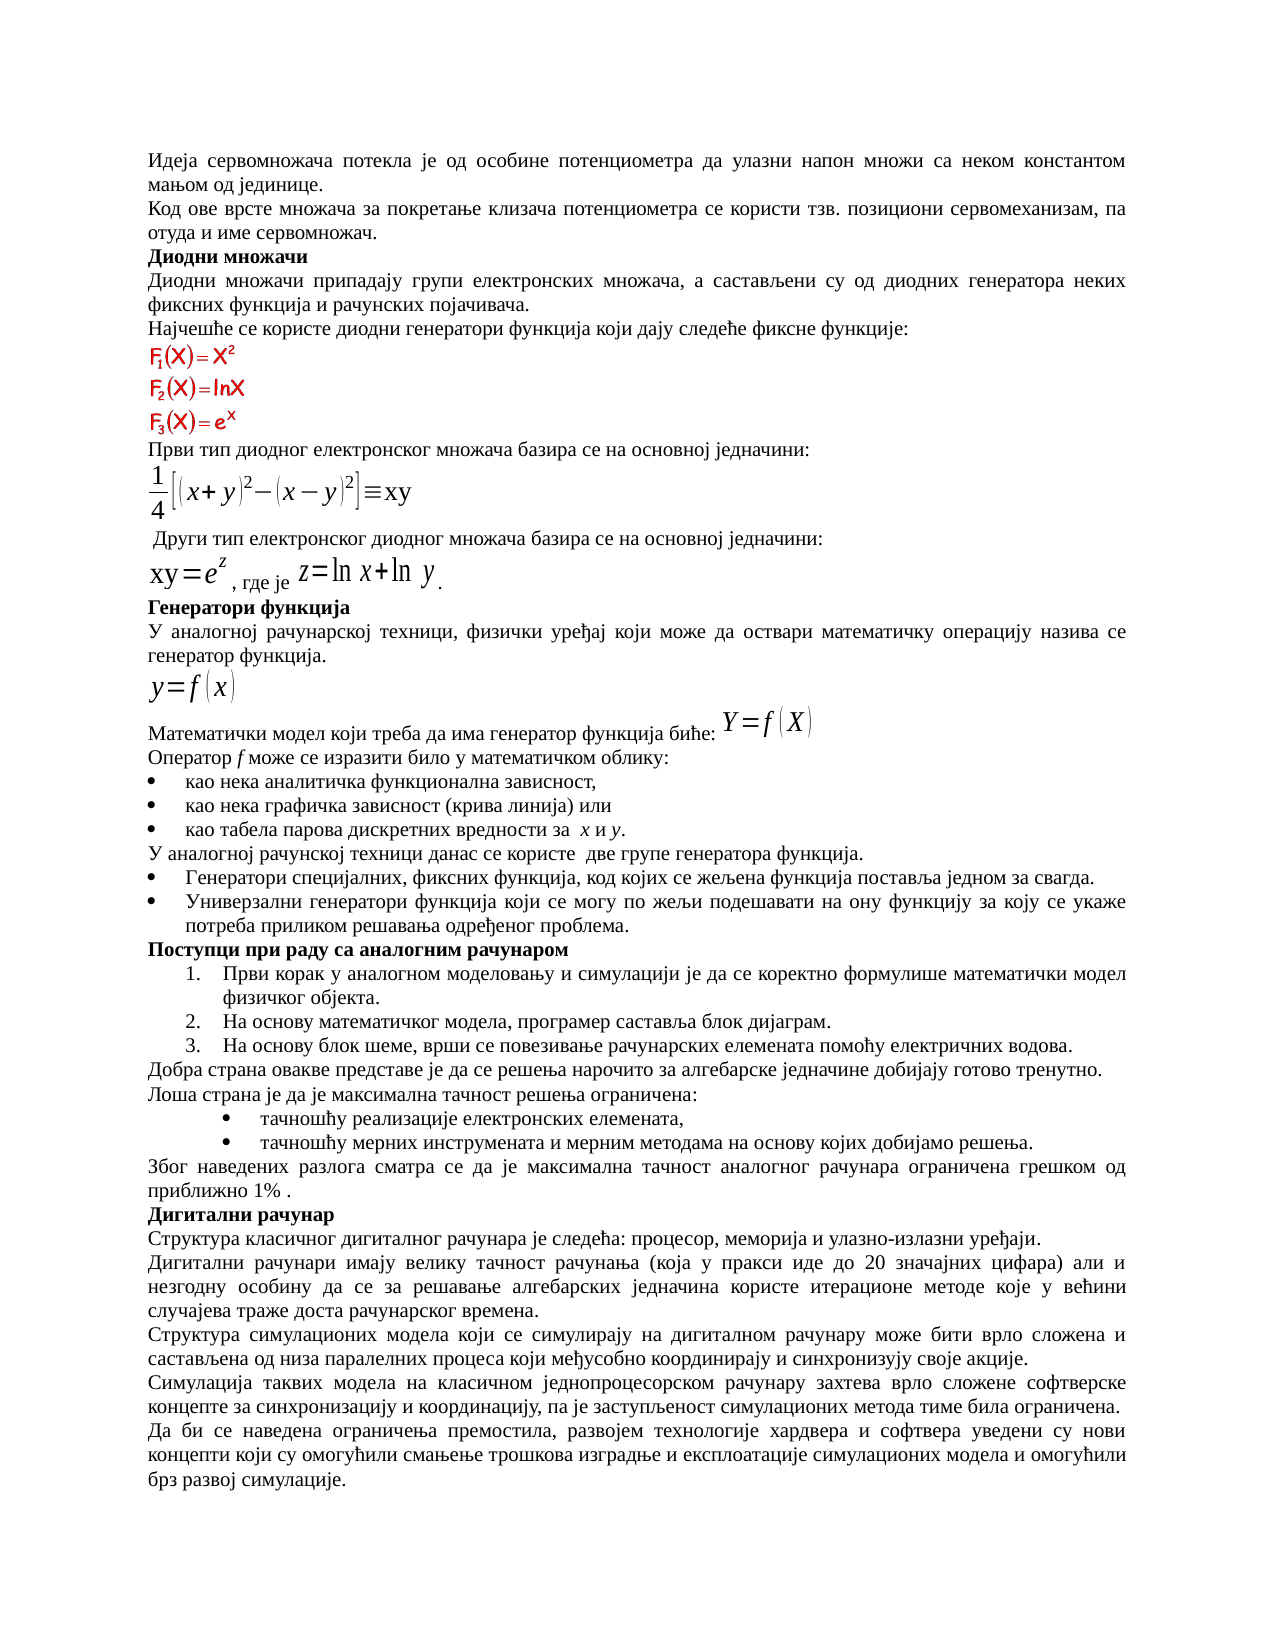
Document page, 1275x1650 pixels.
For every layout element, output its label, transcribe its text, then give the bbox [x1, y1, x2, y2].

text Најчешће се користе диодни генератори функција који дају следеће фиксне функције: [148, 316, 1127, 340]
text Други тип електронског диодног множача базира се на основној једначини: [148, 526, 1127, 550]
text Добра страна овакве представе је да се решења нарочито за алгебарске једначине добијају готово тренутно. [148, 1057, 1127, 1081]
text Генератори функција [148, 595, 1127, 619]
text Лоша страна је да је максимална тачност решења ограничена: [148, 1081, 1127, 1106]
list тачношћу реализације електронских елемената, [223, 1106, 1127, 1129]
text Структура симулационих модела који се симулирају на дигиталном рачунару може бити врло сложена и састављена од низа паралелних процеса који међусобно координирају и синхронизују своје акције. [148, 1322, 1127, 1370]
picture [147, 340, 248, 437]
text Поступци при раду са аналогним рачунаром [148, 937, 1127, 961]
text Дигитални рачунари имају велику тачност рачунања (која у пракси иде до 20 значајних цифара) али и незгодну особину да се за решавање алгебарских једначина користе итерационе методе које у већини случајева траже доста рачунарског времена. [148, 1250, 1127, 1322]
text Да би се наведена ограничења премостила, развојем технологије хардвера и софтвера уведени су нови концепти који су омогућили смањење трошкова изградње и експлоатације симулационих модела и омогућили брз развој симулације. [148, 1418, 1127, 1491]
list На основу блок шеме, врши се повезивање рачунарских елемената помоћу електричних водова. [185, 1033, 1127, 1057]
text Код ове врсте множача за покретање клизача потенциометра се користи тзв. позициони сервомеханизам, па отуда и име сервомножач. [148, 196, 1127, 244]
list Универзални генератори функција који се могу по жељи подешавати на ону функцију за коју се укаже потреба приликом решавања одређеног проблема. [148, 889, 1127, 937]
list као нека графичка зависност (крива линија) или [148, 793, 1127, 817]
text Због наведених разлога сматра се да је максимална тачност аналогног рачунара ограничена грешком од приближно 1% . [148, 1154, 1127, 1202]
text У аналогној рачунској техници данас се користе две групе генератора функција. [148, 841, 1127, 865]
text У аналогној рачунарској техници, физички уређај који може да оствари математичку операцију назива се генератор функција. [148, 619, 1127, 667]
list тачношћу мерних инструмената и мерним методама на основу којих добијамо решења. [223, 1129, 1127, 1154]
text Диодни множачи припадају групи електронских множача, а састављени су од диодних генератора неких фиксних функција и рачунских појачивача. [148, 268, 1127, 316]
text Оператор f може се изразити било у математичком облику: [148, 744, 1127, 769]
text Идеја сервомножача потекла је од особине потенциометра да улазни напон множи са неком константом мањом од јединице. [148, 148, 1127, 196]
list Први корак у аналогном моделовању и симулацији је да се коректно формулише математички модел физичког објекта. [185, 961, 1127, 1009]
text Математички модел који треба да има генератор функција биће: [148, 705, 1127, 744]
text Диодни множачи [148, 244, 1127, 268]
text Структура класичног дигиталног рачунара је следећа: процесор, меморија и улазно-излазни уређаји. [148, 1226, 1127, 1250]
text , где је . [148, 550, 1127, 595]
text Симулација таквих модела на класичном једнопроцесорском рачунару захтева врло сложене софтверске концепте за синхронизацију и координацију, па је заступљеност симулационих метода тиме била ограничена. [148, 1370, 1127, 1418]
list На основу математичког модела, програмер саставља блок дијаграм. [185, 1009, 1127, 1033]
text Први тип диодног електронског множача базира се на основној једначини: [148, 437, 1127, 461]
list Генератори специјалних, фиксних функција, код којих се жељена функција поставља једном за свагда. [148, 865, 1127, 889]
text Дигитални рачунар [148, 1202, 1127, 1226]
list као нека аналитичка функционална зависност, [148, 769, 1127, 793]
list као табела парова дискретних вредности за x и y. [148, 817, 1127, 841]
